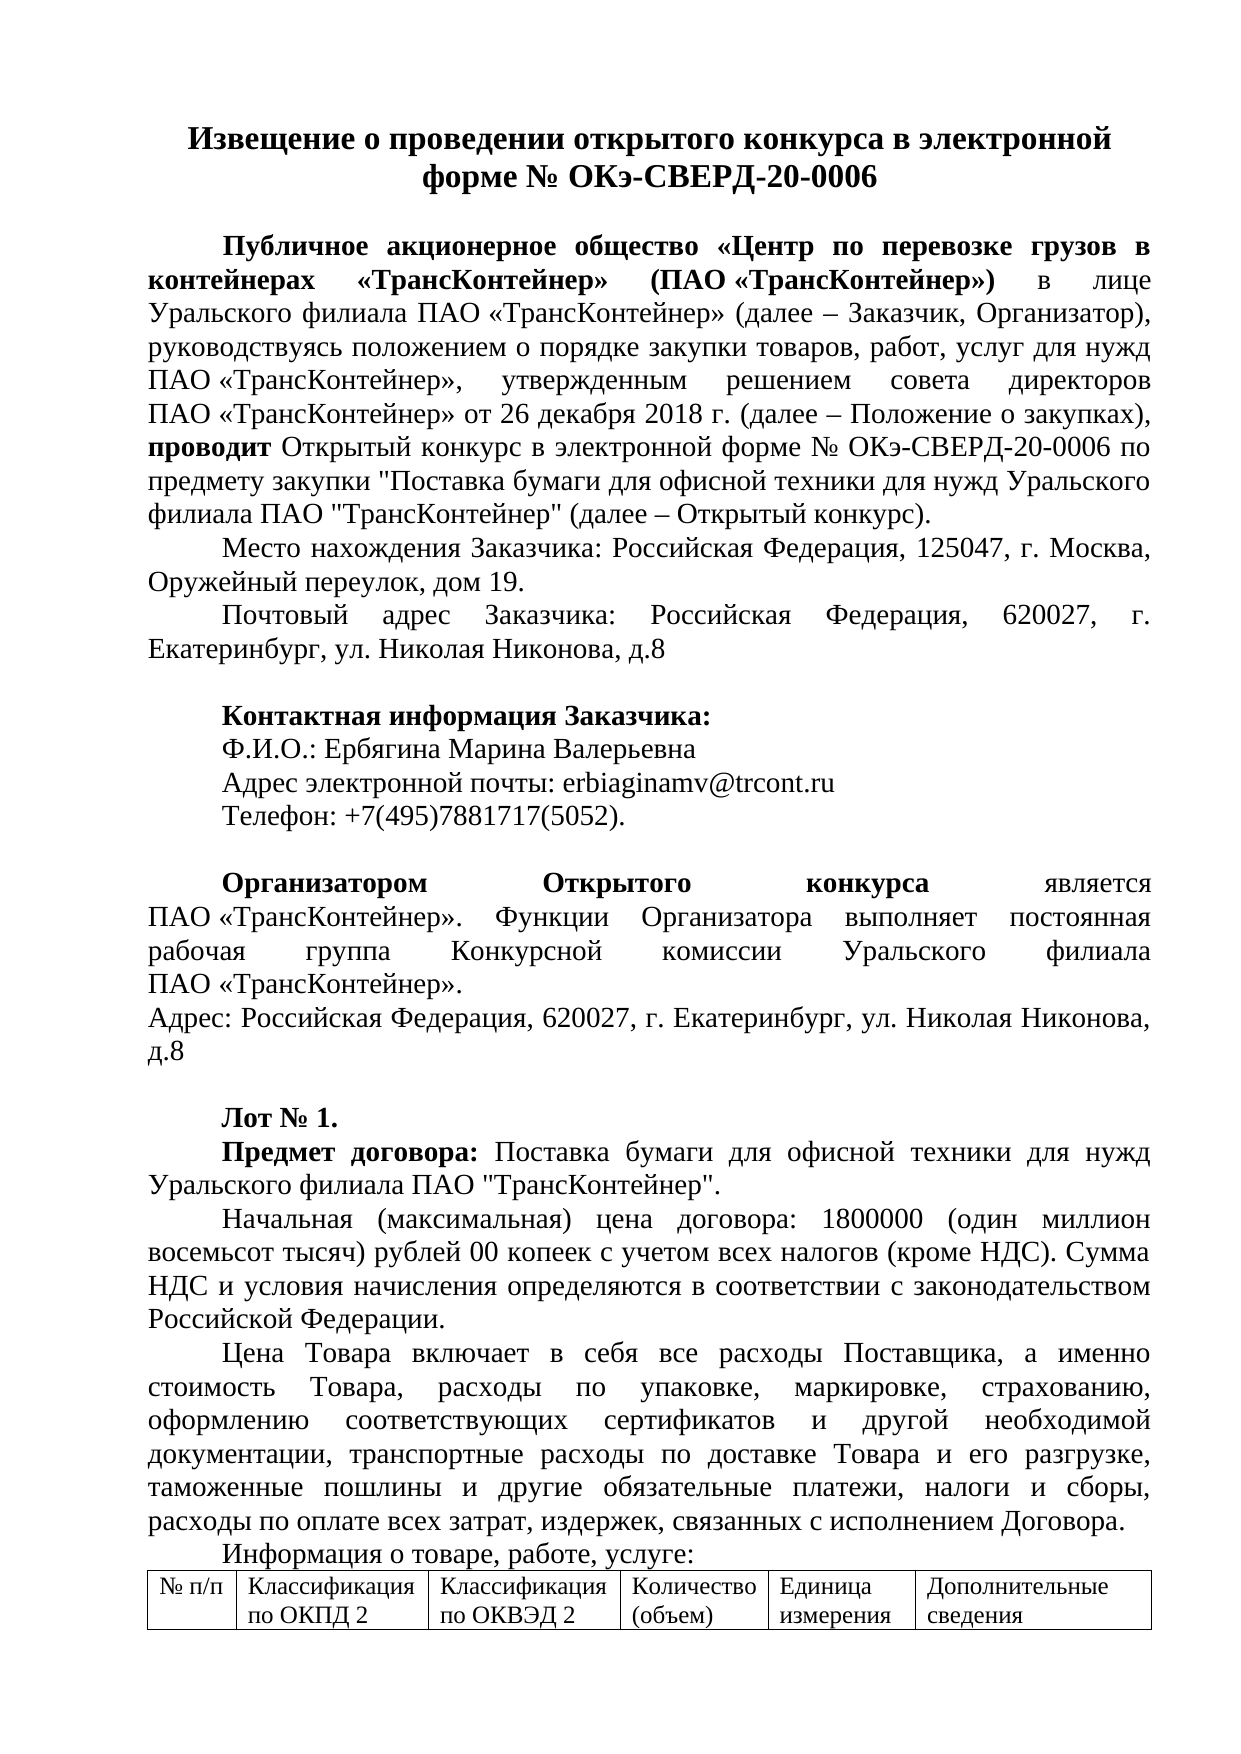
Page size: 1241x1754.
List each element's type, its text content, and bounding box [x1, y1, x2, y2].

table_header Количество (объем) [621, 1571, 768, 1628]
text Извещение о проведении открытого конкурса в электронной форме № ОКэ-СВЕРД-20-0006 [148, 118, 1152, 195]
text Адрес электронной почты: erbiaginamv@trcont.ru [148, 765, 1152, 798]
table_header № п/п [148, 1571, 236, 1628]
table_header Классификация по ОКПД 2 [237, 1571, 428, 1628]
text Лот № 1. [148, 1100, 1152, 1134]
text Контактная информация Заказчика: [148, 698, 1152, 731]
text Телефон: +7(495)7881717(5052). [148, 798, 1152, 832]
text Публичное акционерное общество «Центр по перевозке грузов в контейнерах «ТрансКонтейнер» (ПАО «ТрансКонтейнер») в лице Уральского филиала ПАО «ТрансКонтейнер» (далее – Заказчик, Организатор), руководствуясь положением о порядке закупки товаров, работ, услуг для нужд ПАО «ТрансКонтейнер», утвержденным решением совета директоров ПАО «ТрансКонтейнер» от 26 декабря 2018 г. (далее – Положение о закупках), проводит Открытый конкурс в электронной форме № ОКэ-СВЕРД-20-0006 по предмету закупки "Поставка бумаги для офисной техники для нужд Уральского филиала ПАО "ТрансКонтейнер" (далее – Открытый конкурс). [148, 228, 1152, 530]
table_header Дополнительные сведения [916, 1571, 1151, 1628]
text Цена Товара включает в себя все расходы Поставщика, а именно стоимость Товара, расходы по упаковке, маркировке, страхованию, оформлению соответствующих сертификатов и другой необходимой документации, транспортные расходы по доставке Товара и его разгрузке, таможенные пошлины и другие обязательные платежи, налоги и сборы, расходы по оплате всех затрат, издержек, связанных с исполнением Договора. [148, 1335, 1152, 1536]
text Предмет договора: Поставка бумаги для офисной техники для нужд Уральского филиала ПАО "ТрансКонтейнер". [148, 1134, 1152, 1201]
text Почтовый адрес Заказчика: Российская Федерация, 620027, г. Екатеринбург, ул. Николая Никонова, д.8 [148, 597, 1152, 664]
text Информация о товаре, работе, услуге: [148, 1536, 1152, 1570]
text Место нахождения Заказчика: Российская Федерация, 125047, г. Москва, Оружейный переулок, дом 19. [148, 530, 1152, 597]
table_header Классификация по ОКВЭД 2 [429, 1571, 620, 1628]
text Ф.И.О.: Ербягина Марина Валерьевна [148, 731, 1152, 765]
text Адрес: Российская Федерация, 620027, г. Екатеринбург, ул. Николая Никонова, д.8 [148, 1000, 1152, 1067]
text Организатором Открытого конкурса является ПАО «ТрансКонтейнер». Функции Организатора выполняет постоянная рабочая группа Конкурсной комиссии Уральского филиала ПАО «ТрансКонтейнер». [148, 866, 1152, 1000]
table_header Единица измерения [769, 1571, 915, 1628]
text Начальная (максимальная) цена договора: 1800000 (один миллион восемьсот тысяч) рублей 00 копеек с учетом всех налогов (кроме НДС). Сумма НДС и условия начисления определяются в соответствии с законодательством Российской Федерации. [148, 1201, 1152, 1335]
